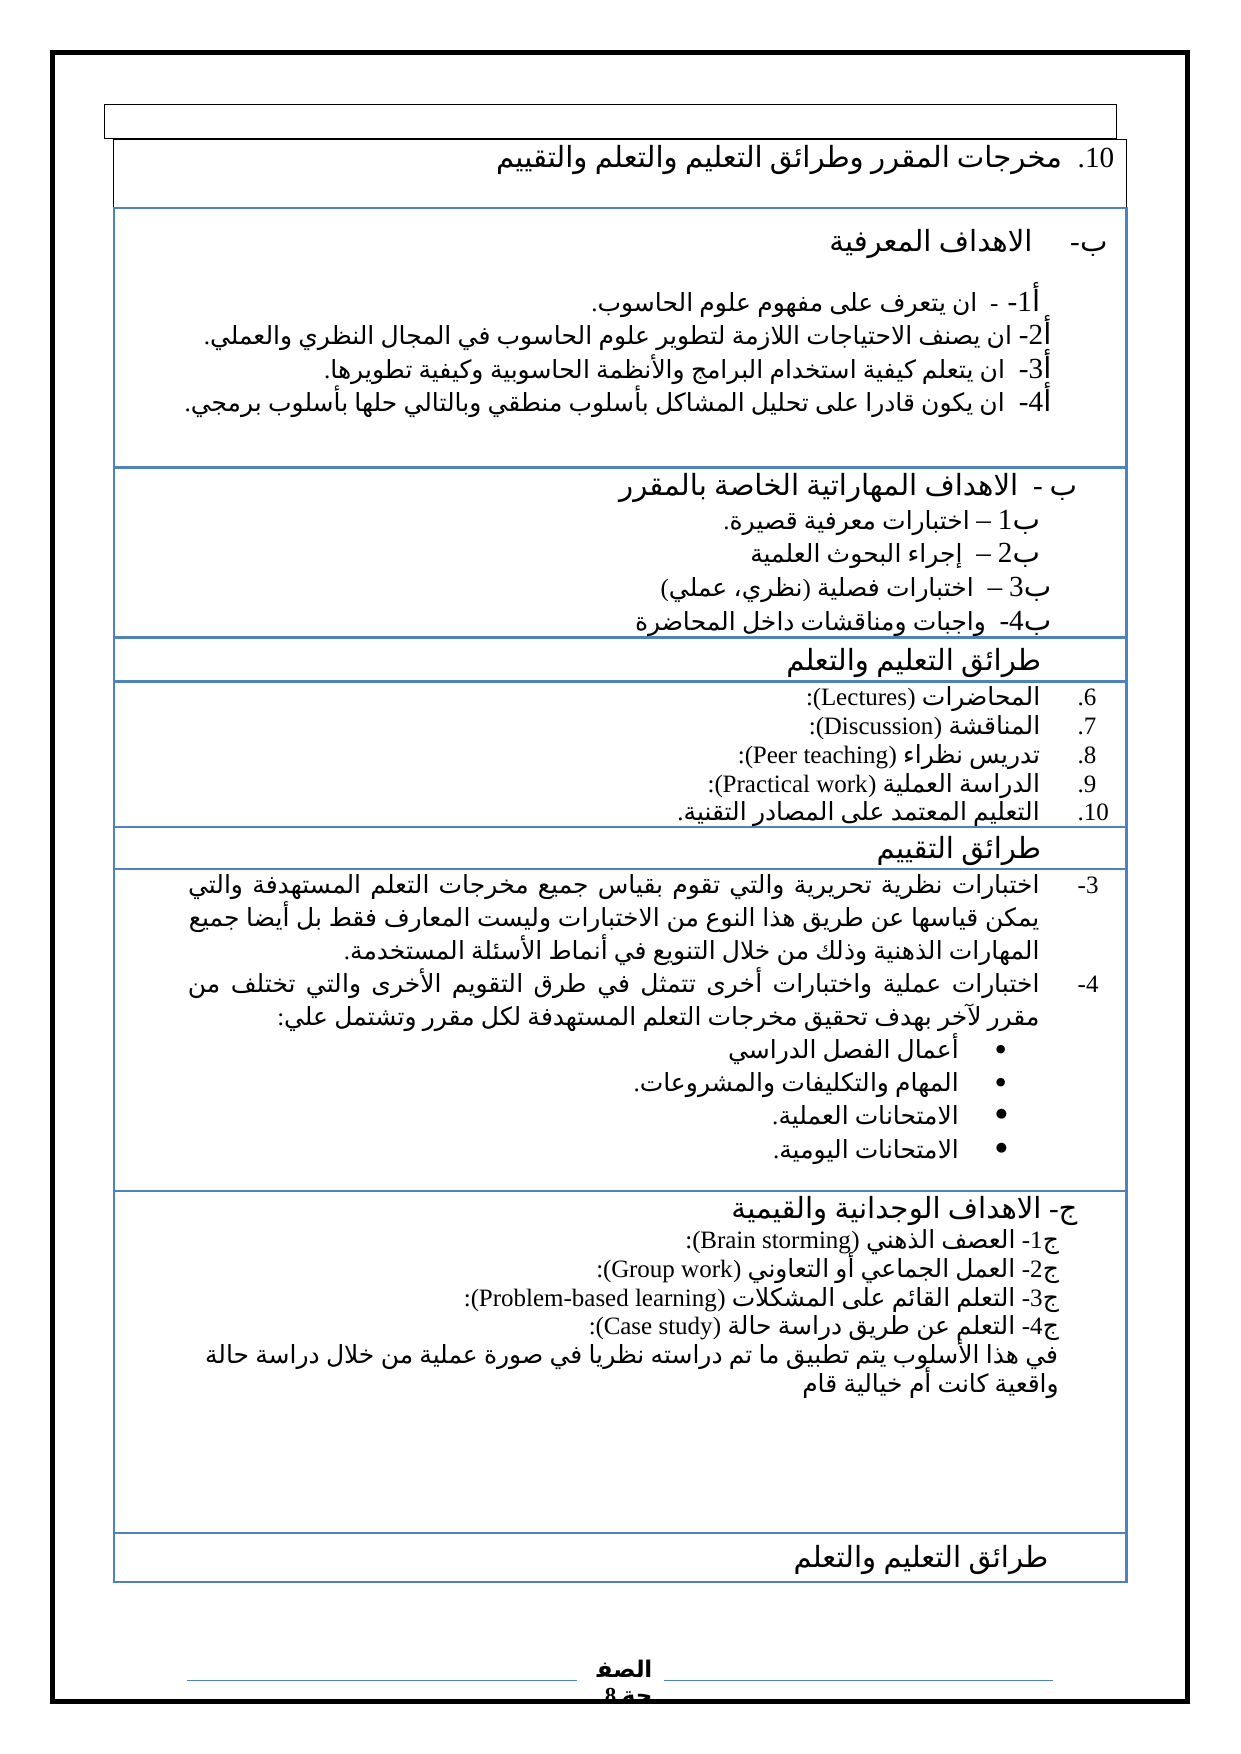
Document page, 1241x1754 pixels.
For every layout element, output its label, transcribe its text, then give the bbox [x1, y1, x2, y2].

table_cell طرائق التعليم والتعلم [115, 1534, 1125, 1581]
table_cell ج- الاهداف الوجدانية والقيمية ج1- العصف الذهني (Brain storming): ج2- العمل الجماعي أو التعاوني (Group work): ج3- التعلم القائم على المشكلات (Problem-based learning): ج4- التعلم عن طريق دراسة حالة (Case study): في هذا الأسلوب يتم تطبيق ما تم دراسته نظريا في صورة عملية من خلال دراسة حالة واقعية كانت أم خيالية قام [115, 1192, 1125, 1532]
table_cell [1105, 105, 1116, 138]
table_cell اختبارات نظرية تحريرية والتي تقوم بقياس جميع مخرجات التعلم المستهدفة والتي يمكن قياسها عن طريق هذا النوع من الاختبارات وليست المعارف فقط بل أيضا جميع المهارات الذهنية وذلك من خلال التنويع في أنماط الأسئلة المستخدمة. اختبارات عملية واختبارات أخرى تتمثل في طرق التقويم الأخرى والتي تختلف من مقرر لآخر بهدف تحقيق مخرجات التعلم المستهدفة لكل مقرر وتشتمل علي: أعمال الفصل الدراسي المهام والتكليفات والمشروعات. الامتحانات العملية. الامتحانات اليومية. [115, 870, 1125, 1189]
table_cell المحاضرات (Lectures): المناقشة (Discussion): تدريس نظراء (Peer teaching): الدراسة العملية (Practical work): التعليم المعتمد على المصادر التقنية. [115, 683, 1125, 826]
table_cell الاهداف المعرفية أ1- - ان يتعرف على مفهوم علوم الحاسوب. أ2- ان يصنف الاحتياجات اللازمة لتطوير علوم الحاسوب في المجال النظري والعملي. أ3- ان يتعلم كيفية استخدام البرامج والأنظمة الحاسوبية وكيفية تطويرها. أ4- ان يكون قادرا على تحليل المشاكل بأسلوب منطقي وبالتالي حلها بأسلوب برمجي. [115, 209, 1125, 466]
table_header مخرجات المقرر وطرائق التعليم والتعلم والتقييم [114, 140, 1126, 207]
table_cell طرائق التقييم [115, 828, 1125, 868]
table_cell طرائق التعليم والتعلم [115, 639, 1125, 680]
table_cell ب - الاهداف المهاراتية الخاصة بالمقرر ب1 – اختبارات معرفية قصيرة. ب2 – إجراء البحوث العلمية ب3 – اختبارات فصلية (نظري، عملي) ب4- واجبات ومناقشات داخل المحاضرة [115, 469, 1125, 636]
table_cell [105, 105, 115, 138]
